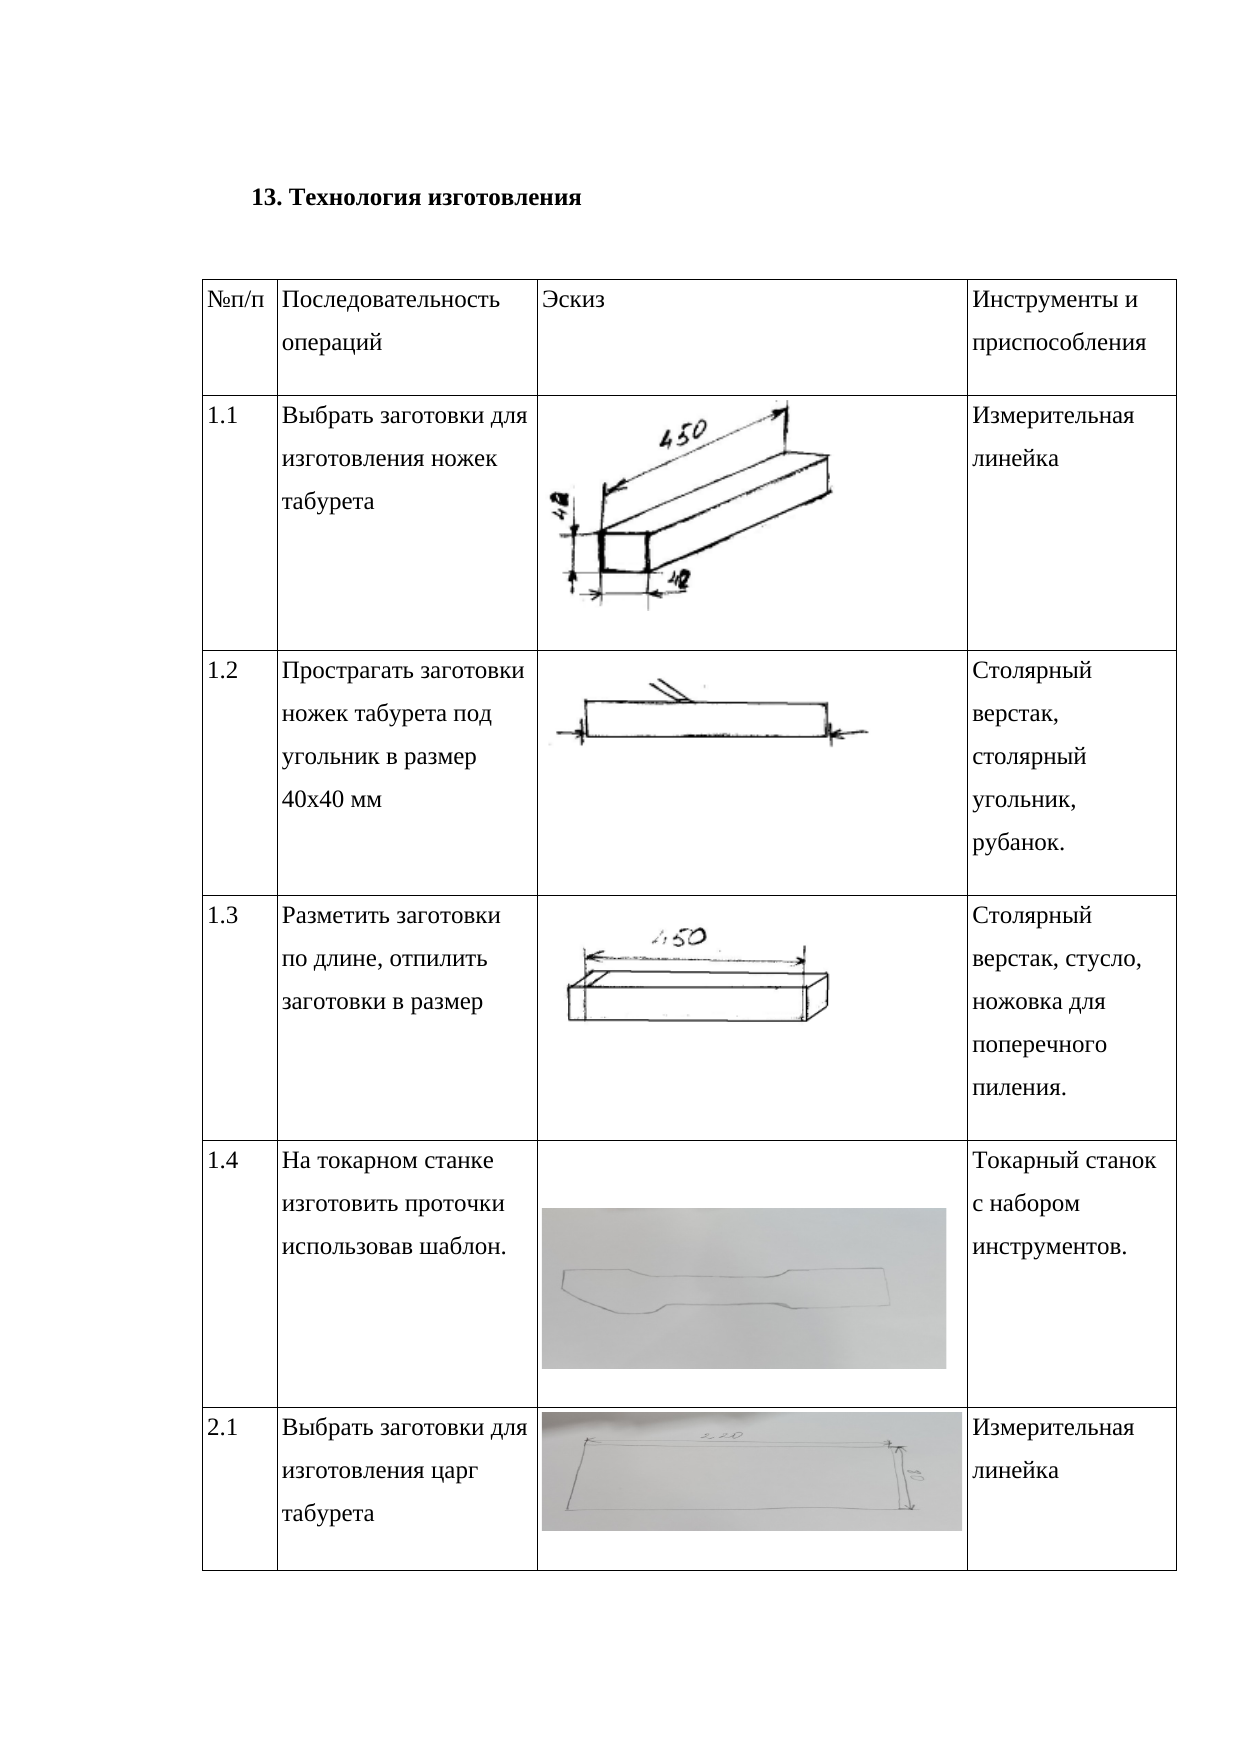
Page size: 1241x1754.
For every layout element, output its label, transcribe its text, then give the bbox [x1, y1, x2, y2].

picture [541, 1208, 947, 1369]
subtitle 13. Технология изготовления [177, 182, 1152, 211]
table_header Инструменты и приспособления [968, 280, 1176, 395]
table_cell [538, 1141, 967, 1407]
table_header Эскиз [538, 280, 967, 395]
table_cell 1.2 [203, 651, 277, 895]
table_cell 2.1 [203, 1408, 277, 1569]
table_cell Столярный верстак, столярный угольник, рубанок. [968, 651, 1176, 895]
picture [541, 400, 864, 611]
table_cell Столярный верстак, стусло, ножовка для поперечного пиления. [968, 896, 1176, 1140]
table_cell Измерительная линейка [968, 396, 1176, 649]
picture [541, 1412, 963, 1531]
table_cell Выбрать заготовки для изготовления ножек табурета [278, 396, 537, 649]
table_header Последовательность операций [278, 280, 537, 395]
table_cell Разметить заготовки по длине, отпилить заготовки в размер [278, 896, 537, 1140]
table_cell [538, 396, 967, 649]
table_cell Токарный станок с набором инструментов. [968, 1141, 1176, 1407]
picture [541, 654, 889, 769]
table_cell 1.4 [203, 1141, 277, 1407]
table_header №п/п [203, 280, 277, 395]
table_cell Измерительная линейка [968, 1408, 1176, 1569]
table_cell [538, 896, 967, 1140]
table_cell [538, 1408, 967, 1569]
table_cell 1.3 [203, 896, 277, 1140]
picture [541, 900, 853, 1039]
table_cell Выбрать заготовки для изготовления царг табурета [278, 1408, 537, 1569]
table_cell Прострагать заготовки ножек табурета под угольник в размер 40х40 мм [278, 651, 537, 895]
table_cell 1.1 [203, 396, 277, 649]
table_cell [538, 651, 967, 895]
table_cell На токарном станке изготовить проточки использовав шаблон. [278, 1141, 537, 1407]
